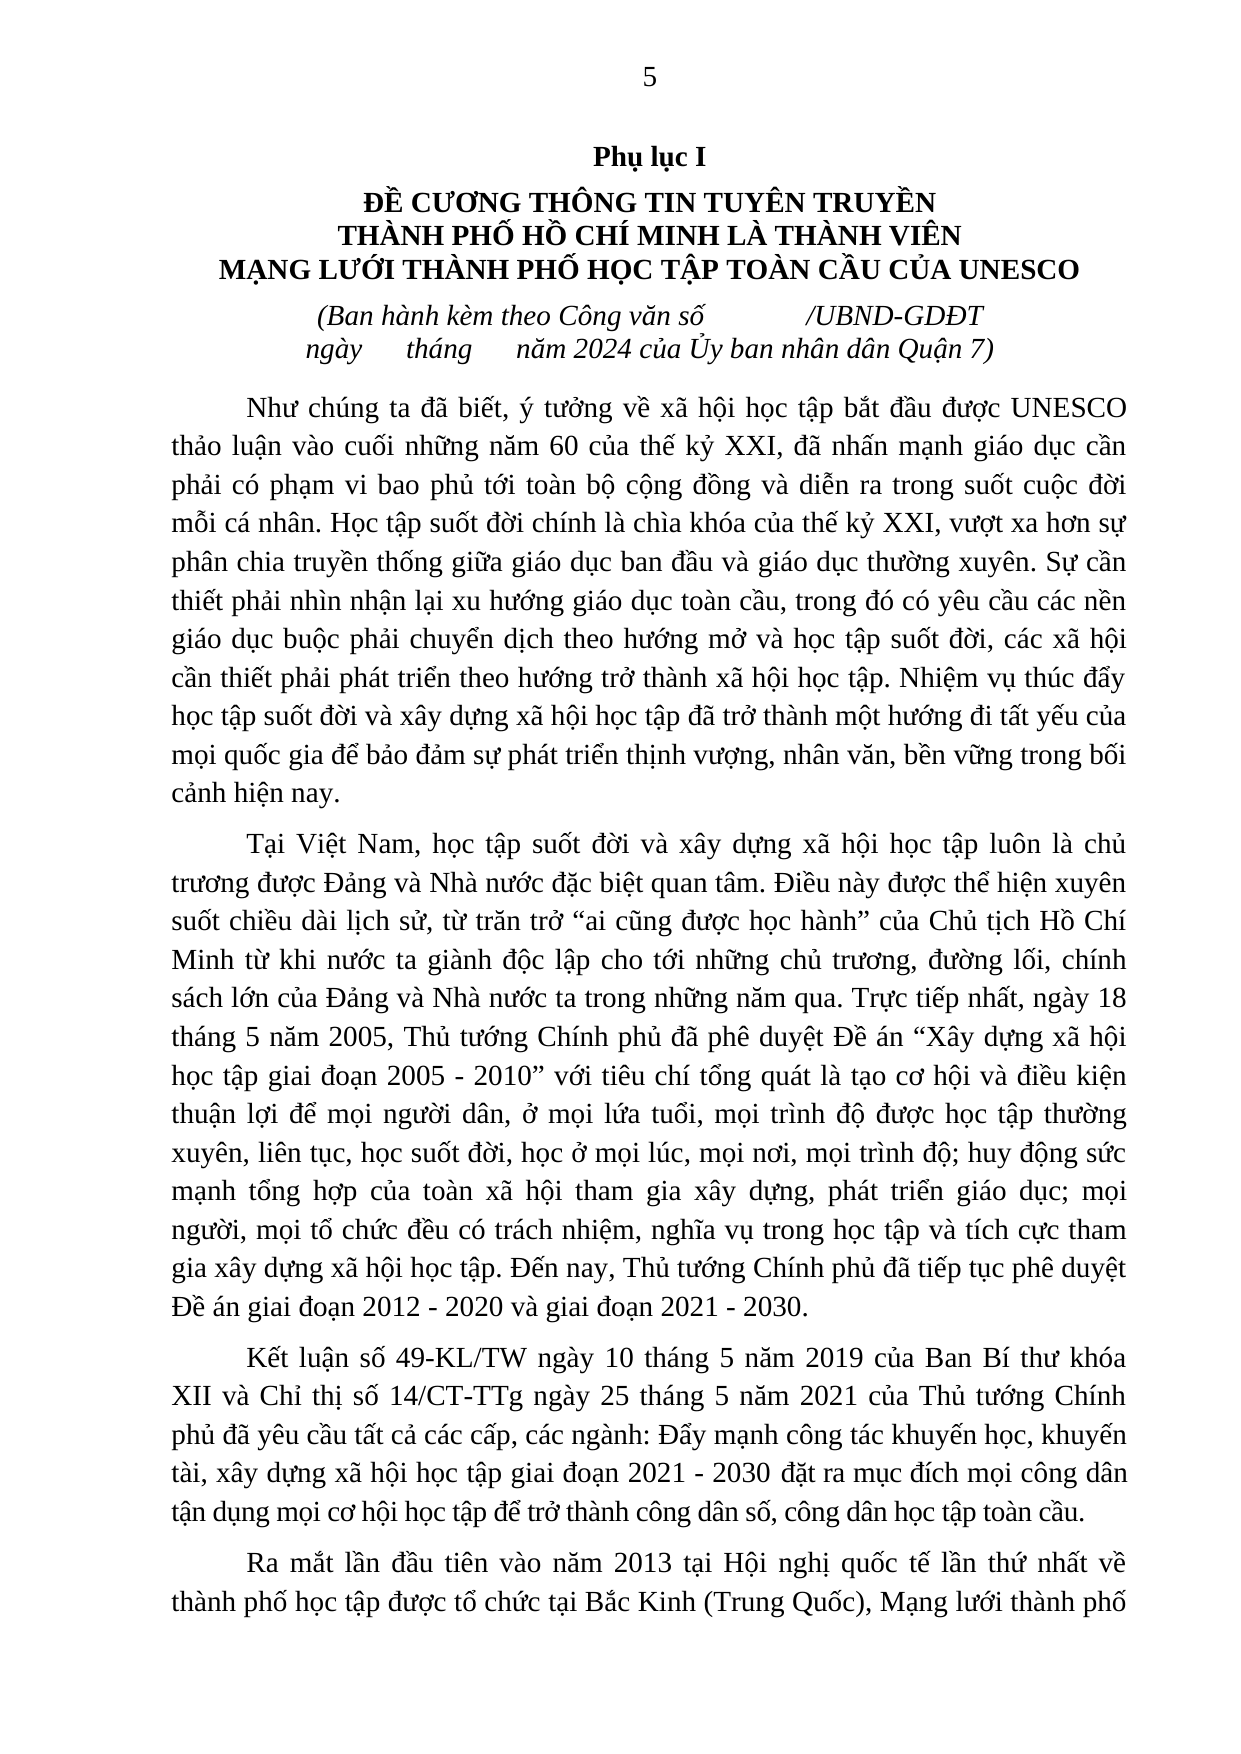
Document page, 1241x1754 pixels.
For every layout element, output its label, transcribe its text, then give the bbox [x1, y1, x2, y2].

text MẠNG LƯỚI THÀNH PHỐ HỌC TẬP TOÀN CẦU CỦA UNESCO [171, 252, 1128, 285]
text (Ban hành kèm theo Công văn số /UBND-GDĐT [171, 298, 1128, 331]
text Kết luận số 49-KL/TW ngày 10 tháng 5 năm 2019 của Ban Bí thư khóa XII và Chỉ thị số 14/CT-TTg ngày 25 tháng 5 năm 2021 của Thủ tướng Chính phủ đã yêu cầu tất cả các cấp, các ngành: Đẩy mạnh công tác khuyến học, khuyến tài, xây dựng xã hội học tập giai đoạn 2021 - 2030 đặt ra mục đích mọi công dân tận dụng mọi cơ hội học tập để trở thành công dân số, công dân học tập toàn cầu. [171, 1340, 1128, 1528]
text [171, 1545, 1128, 1617]
text Phụ lục I [171, 139, 1128, 172]
text ngày tháng năm 2024 của Ủy ban nhân dân Quận 7) [171, 331, 1128, 365]
text Tại Việt Nam, học tập suốt đời và xây dựng xã hội học tập luôn là chủ trương được Đảng và Nhà nước đặc biệt quan tâm. Điều này được thể hiện xuyên suốt chiều dài lịch sử, từ trăn trở “ai cũng được học hành” của Chủ tịch Hồ Chí Minh từ khi nước ta giành độc lập cho tới những chủ trương, đường lối, chính sách lớn của Đảng và Nhà nước ta trong những năm qua. Trực tiếp nhất, ngày 18 tháng 5 năm 2005, Thủ tướng Chính phủ đã phê duyệt Đề án “Xây dựng xã hội học tập giai đoạn 2005 - 2010” với tiêu chí tổng quát là tạo cơ hội và điều kiện thuận lợi để mọi người dân, ở mọi lứa tuổi, mọi trình độ được học tập thường xuyên, liên tục, học suốt đời, học ở mọi lúc, mọi nơi, mọi trình độ; huy động sức mạnh tổng hợp của toàn xã hội tham gia xây dựng, phát triển giáo dục; mọi người, mọi tổ chức đều có trách nhiệm, nghĩa vụ trong học tập và tích cực tham gia xây dựng xã hội học tập. Đến nay, Thủ tướng Chính phủ đã tiếp tục phê duyệt Đề án giai đoạn 2012 - 2020 và giai đoạn 2021 - 2030. [171, 826, 1128, 1322]
text ĐỀ CƯƠNG THÔNG TIN TUYÊN TRUYỀN THÀNH PHỐ HỒ CHÍ MINH LÀ THÀNH VIÊN [171, 185, 1128, 252]
text Như chúng ta đã biết, ý tưởng về xã hội học tập bắt đầu được UNESCO thảo luận vào cuối những năm 60 của thế kỷ XXI, đã nhấn mạnh giáo dục cần phải có phạm vi bao phủ tới toàn bộ cộng đồng và diễn ra trong suốt cuộc đời mỗi cá nhân. Học tập suốt đời chính là chìa khóa của thế kỷ XXI, vượt xa hơn sự phân chia truyền thống giữa giáo dục ban đầu và giáo dục thường xuyên. Sự cần thiết phải nhìn nhận lại xu hướng giáo dục toàn cầu, trong đó có yêu cầu các nền giáo dục buộc phải chuyển dịch theo hướng mở và học tập suốt đời, các xã hội cần thiết phải phát triển theo hướng trở thành xã hội học tập. Nhiệm vụ thúc đẩy học tập suốt đời và xây dựng xã hội học tập đã trở thành một hướng đi tất yếu của mọi quốc gia để bảo đảm sự phát triển thịnh vượng, nhân văn, bền vững trong bối cảnh hiện nay. [171, 390, 1128, 809]
